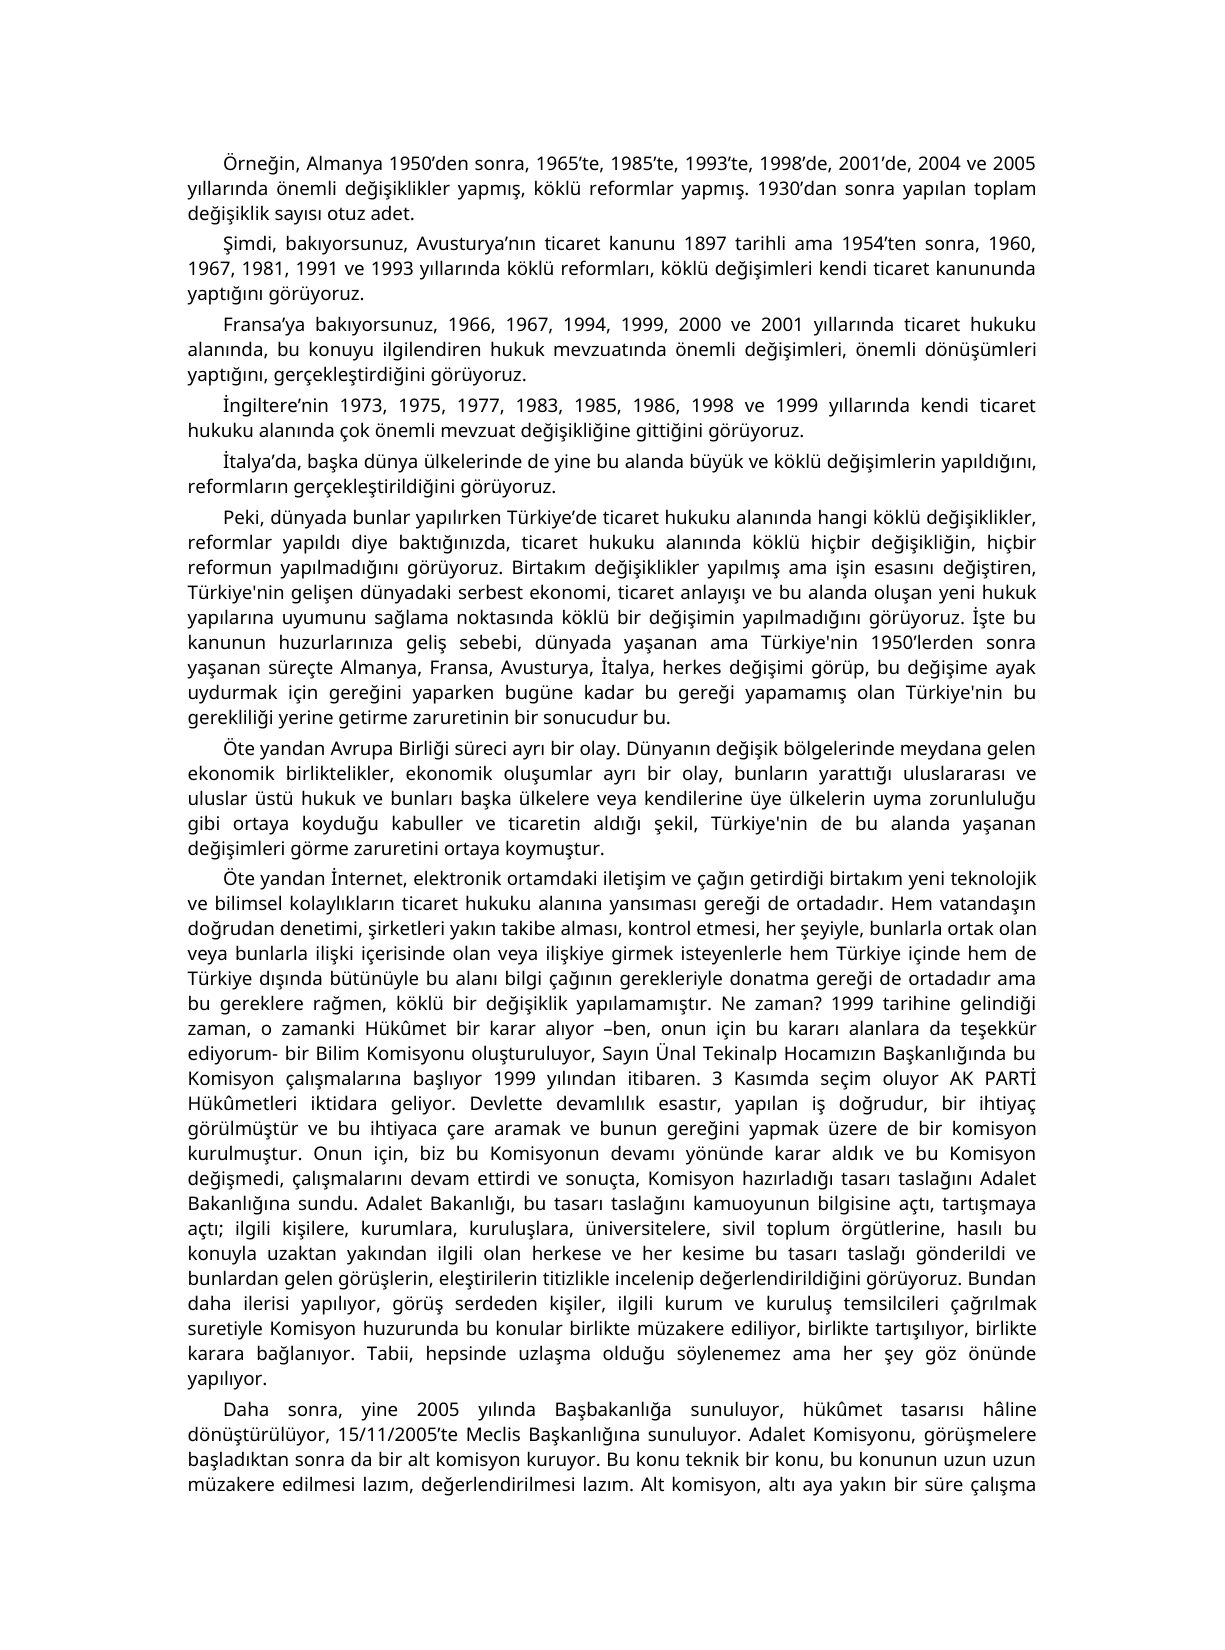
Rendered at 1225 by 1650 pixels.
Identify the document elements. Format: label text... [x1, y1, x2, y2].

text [187, 1397, 1037, 1497]
text Şimdi, bakıyorsunuz, Avusturya’nın ticaret kanunu 1897 tarihli ama 1954’ten sonra, 1960, 1967, 1981, 1991 ve 1993 yıllarında köklü reformları, köklü değişimleri kendi ticaret kanununda yaptığını görüyoruz. [187, 231, 1037, 306]
text Örneğin, Almanya 1950’den sonra, 1965’te, 1985’te, 1993’te, 1998’de, 2001’de, 2004 ve 2005 yıllarında önemli değişiklikler yapmış, köklü reformlar yapmış. 1930’dan sonra yapılan toplam değişiklik sayısı otuz adet. [187, 150, 1037, 225]
text Fransa’ya bakıyorsunuz, 1966, 1967, 1994, 1999, 2000 ve 2001 yıllarında ticaret hukuku alanında, bu konuyu ilgilendiren hukuk mevzuatında önemli değişimleri, önemli dönüşümleri yaptığını, gerçekleştirdiğini görüyoruz. [187, 312, 1037, 387]
text Öte yandan Avrupa Birliği süreci ayrı bir olay. Dünyanın değişik bölgelerinde meydana gelen ekonomik birliktelikler, ekonomik oluşumlar ayrı bir olay, bunların yarattığı uluslararası ve uluslar üstü hukuk ve bunları başka ülkelere veya kendilerine üye ülkelerin uyma zorunluluğu gibi ortaya koyduğu kabuller ve ticaretin aldığı şekil, Türkiye'nin de bu alanda yaşanan değişimleri görme zaruretini ortaya koymuştur. [187, 735, 1037, 860]
text Peki, dünyada bunlar yapılırken Türkiye’de ticaret hukuku alanında hangi köklü değişiklikler, reformlar yapıldı diye baktığınızda, ticaret hukuku alanında köklü hiçbir değişikliğin, hiçbir reformun yapılmadığını görüyoruz. Birtakım değişiklikler yapılmış ama işin esasını değiştiren, Türkiye'nin gelişen dünyadaki serbest ekonomi, ticaret anlayışı ve bu alanda oluşan yeni hukuk yapılarına uyumunu sağlama noktasında köklü bir değişimin yapılmadığını görüyoruz. İşte bu kanunun huzurlarınıza geliş sebebi, dünyada yaşanan ama Türkiye'nin 1950’lerden sonra yaşanan süreçte Almanya, Fransa, Avusturya, İtalya, herkes değişimi görüp, bu değişime ayak uydurmak için gereğini yaparken bugüne kadar bu gereği yapamamış olan Türkiye'nin bu gerekliliği yerine getirme zaruretinin bir sonucudur bu. [187, 504, 1037, 729]
text Öte yandan İnternet, elektronik ortamdaki iletişim ve çağın getirdiği birtakım yeni teknolojik ve bilimsel kolaylıkların ticaret hukuku alanına yansıması gereği de ortadadır. Hem vatandaşın doğrudan denetimi, şirketleri yakın takibe alması, kontrol etmesi, her şeyiyle, bunlarla ortak olan veya bunlarla ilişki içerisinde olan veya ilişkiye girmek isteyenlerle hem Türkiye içinde hem de Türkiye dışında bütünüyle bu alanı bilgi çağının gerekleriyle donatma gereği de ortadadır ama bu gereklere rağmen, köklü bir değişiklik yapılamamıştır. Ne zaman? 1999 tarihine gelindiği zaman, o zamanki Hükûmet bir karar alıyor –ben, onun için bu kararı alanlara da teşekkür ediyorum- bir Bilim Komisyonu oluşturuluyor, Sayın Ünal Tekinalp Hocamızın Başkanlığında bu Komisyon çalışmalarına başlıyor 1999 yılından itibaren. 3 Kasımda seçim oluyor AK PARTİ Hükûmetleri iktidara geliyor. Devlette devamlılık esastır, yapılan iş doğrudur, bir ihtiyaç görülmüştür ve bu ihtiyaca çare aramak ve bunun gereğini yapmak üzere de bir komisyon kurulmuştur. Onun için, biz bu Komisyonun devamı yönünde karar aldık ve bu Komisyon değişmedi, çalışmalarını devam ettirdi ve sonuçta, Komisyon hazırladığı tasarı taslağını Adalet Bakanlığına sundu. Adalet Bakanlığı, bu tasarı taslağını kamuoyunun bilgisine açtı, tartışmaya açtı; ilgili kişilere, kurumlara, kuruluşlara, üniversitelere, sivil toplum örgütlerine, hasılı bu konuyla uzaktan yakından ilgili olan herkese ve her kesime bu tasarı taslağı gönderildi ve bunlardan gelen görüşlerin, eleştirilerin titizlikle incelenip değerlendirildiğini görüyoruz. Bundan daha ilerisi yapılıyor, görüş serdeden kişiler, ilgili kurum ve kuruluş temsilcileri çağrılmak suretiyle Komisyon huzurunda bu konular birlikte müzakere ediliyor, birlikte tartışılıyor, birlikte karara bağlanıyor. Tabii, hepsinde uzlaşma olduğu söylenemez ama her şey göz önünde yapılıyor. [187, 866, 1037, 1391]
text İtalya’da, başka dünya ülkelerinde de yine bu alanda büyük ve köklü değişimlerin yapıldığını, reformların gerçekleştirildiğini görüyoruz. [187, 448, 1037, 498]
text İngiltere’nin 1973, 1975, 1977, 1983, 1985, 1986, 1998 ve 1999 yıllarında kendi ticaret hukuku alanında çok önemli mevzuat değişikliğine gittiğini görüyoruz. [187, 392, 1037, 442]
